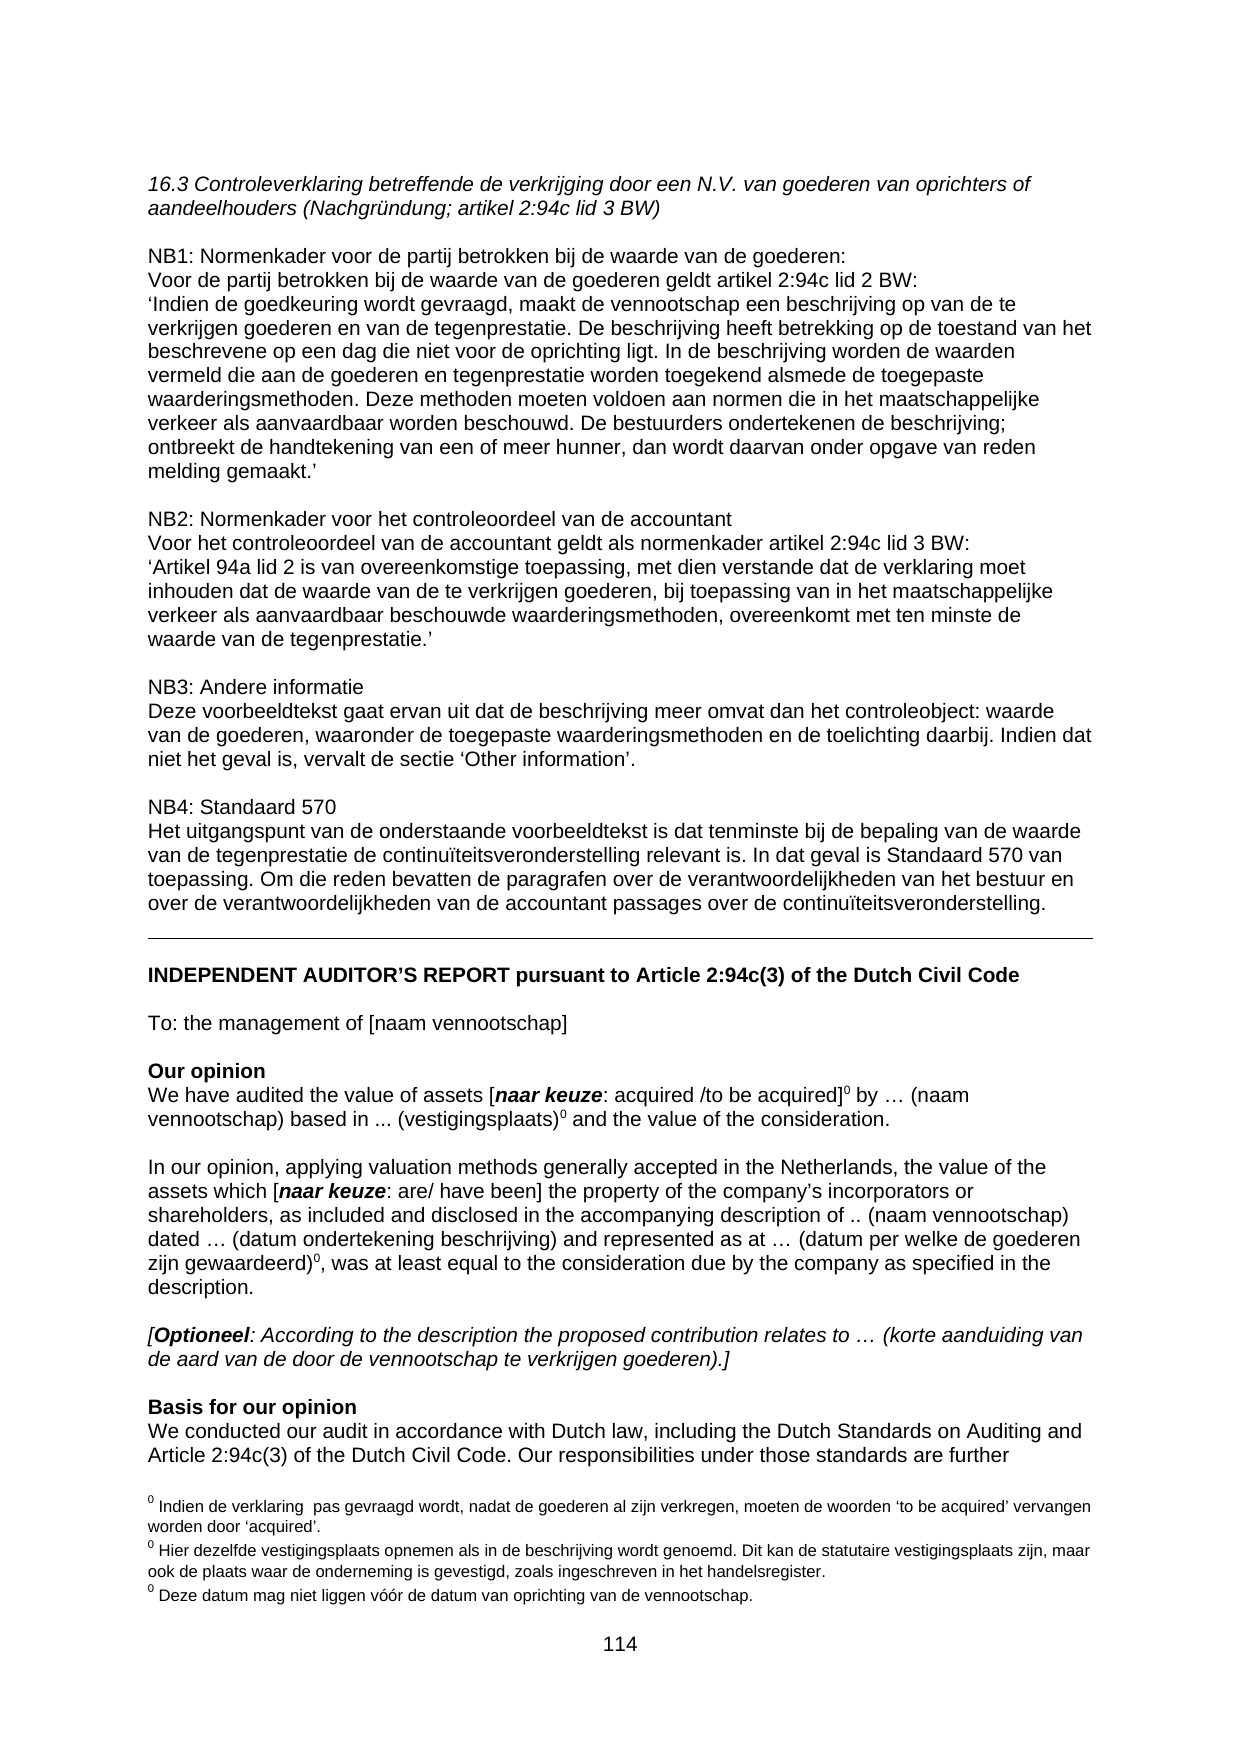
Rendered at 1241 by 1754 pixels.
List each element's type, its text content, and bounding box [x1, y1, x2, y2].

text In our opinion, applying valuation methods generally accepted in the Netherlands, the value of the assets which [naar keuze: are/ have been] the property of the company’s incorporators or shareholders, as included and disclosed in the accompanying description of .. (naam vennootschap) dated … (datum ondertekening beschrijving) and represented as at … (datum per welke de goederen zijn gewaardeerd), was at least equal to the consideration due by the company as specified in the description. [148, 1155, 1093, 1299]
text Our opinion [148, 1059, 1093, 1083]
text Voor het controleoordeel van de accountant geldt als normenkader artikel 2:94c lid 3 BW: [148, 531, 1093, 555]
text Basis for our opinion [148, 1394, 1093, 1418]
text INDEPENDENT AUDITOR’S REPORT pursuant to Article 2:94c(3) of the Dutch Civil Code [148, 963, 1093, 987]
text Deze voorbeeldtekst gaat ervan uit dat de beschrijving meer omvat dan het controleobject: waarde van de goederen, waaronder de toegepaste waarderingsmethoden en de toelichting daarbij. Indien dat niet het geval is, vervalt de sectie ‘Other information’. [148, 699, 1093, 771]
text [Optioneel: According to the description the proposed contribution relates to … (korte aanduiding van de aard van de door de vennootschap te verkrijgen goederen).] [148, 1323, 1093, 1371]
text We have audited the value of assets [naar keuze: acquired /to be acquired] by … (naam vennootschap) based in ... (vestigingsplaats) and the value of the consideration. [148, 1083, 1093, 1131]
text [148, 1418, 1093, 1466]
text Voor de partij betrokken bij de waarde van de goederen geldt artikel 2:94c lid 2 BW: [148, 267, 1093, 291]
text NB2: Normenkader voor het controleoordeel van de accountant [148, 507, 1093, 531]
text ‘Artikel 94a lid 2 is van overeenkomstige toepassing, met dien verstande dat de verklaring moet inhouden dat de waarde van de te verkrijgen goederen, bij toepassing van in het maatschappelijke verkeer als aanvaardbaar beschouwde waarderingsmethoden, overeenkomt met ten minste de waarde van de tegenprestatie.’ [148, 555, 1093, 651]
text To: the management of [naam vennootschap] [148, 1011, 1093, 1035]
text NB4: Standaard 570 [148, 794, 1093, 818]
subtitle 16.3 Controleverklaring betreffende de verkrijging door een N.V. van goederen van oprichters of aandeelhouders (Nachgründung; artikel 2:94c lid 3 BW) [148, 172, 1093, 219]
text Het uitgangspunt van de onderstaande voorbeeldtekst is dat tenminste bij de bepaling van de waarde van de tegenprestatie de continuïteitsveronderstelling relevant is. In dat geval is Standaard 570 van toepassing. Om die reden bevatten de paragrafen over de verantwoordelijkheden van het bestuur en over de verantwoordelijkheden van de accountant passages over de continuïteitsveronderstelling. [148, 818, 1093, 914]
text NB1: Normenkader voor de partij betrokken bij de waarde van de goederen: [148, 243, 1093, 267]
text ‘Indien de goedkeuring wordt gevraagd, maakt de vennootschap een beschrijving op van de te verkrijgen goederen en van de tegenprestatie. De beschrijving heeft betrekking op de toestand van het beschrevene op een dag die niet voor de oprichting ligt. In de beschrijving worden de waarden vermeld die aan de goederen en tegenprestatie worden toegekend alsmede de toegepaste waarderingsmethoden. Deze methoden moeten voldoen aan normen die in het maatschappelijke verkeer als aanvaardbaar worden beschouwd. De bestuurders ondertekenen de beschrijving; ontbreekt de handtekening van een of meer hunner, dan wordt daarvan onder opgave van reden melding gemaakt.’ [148, 291, 1093, 483]
text NB3: Andere informatie [148, 675, 1093, 699]
